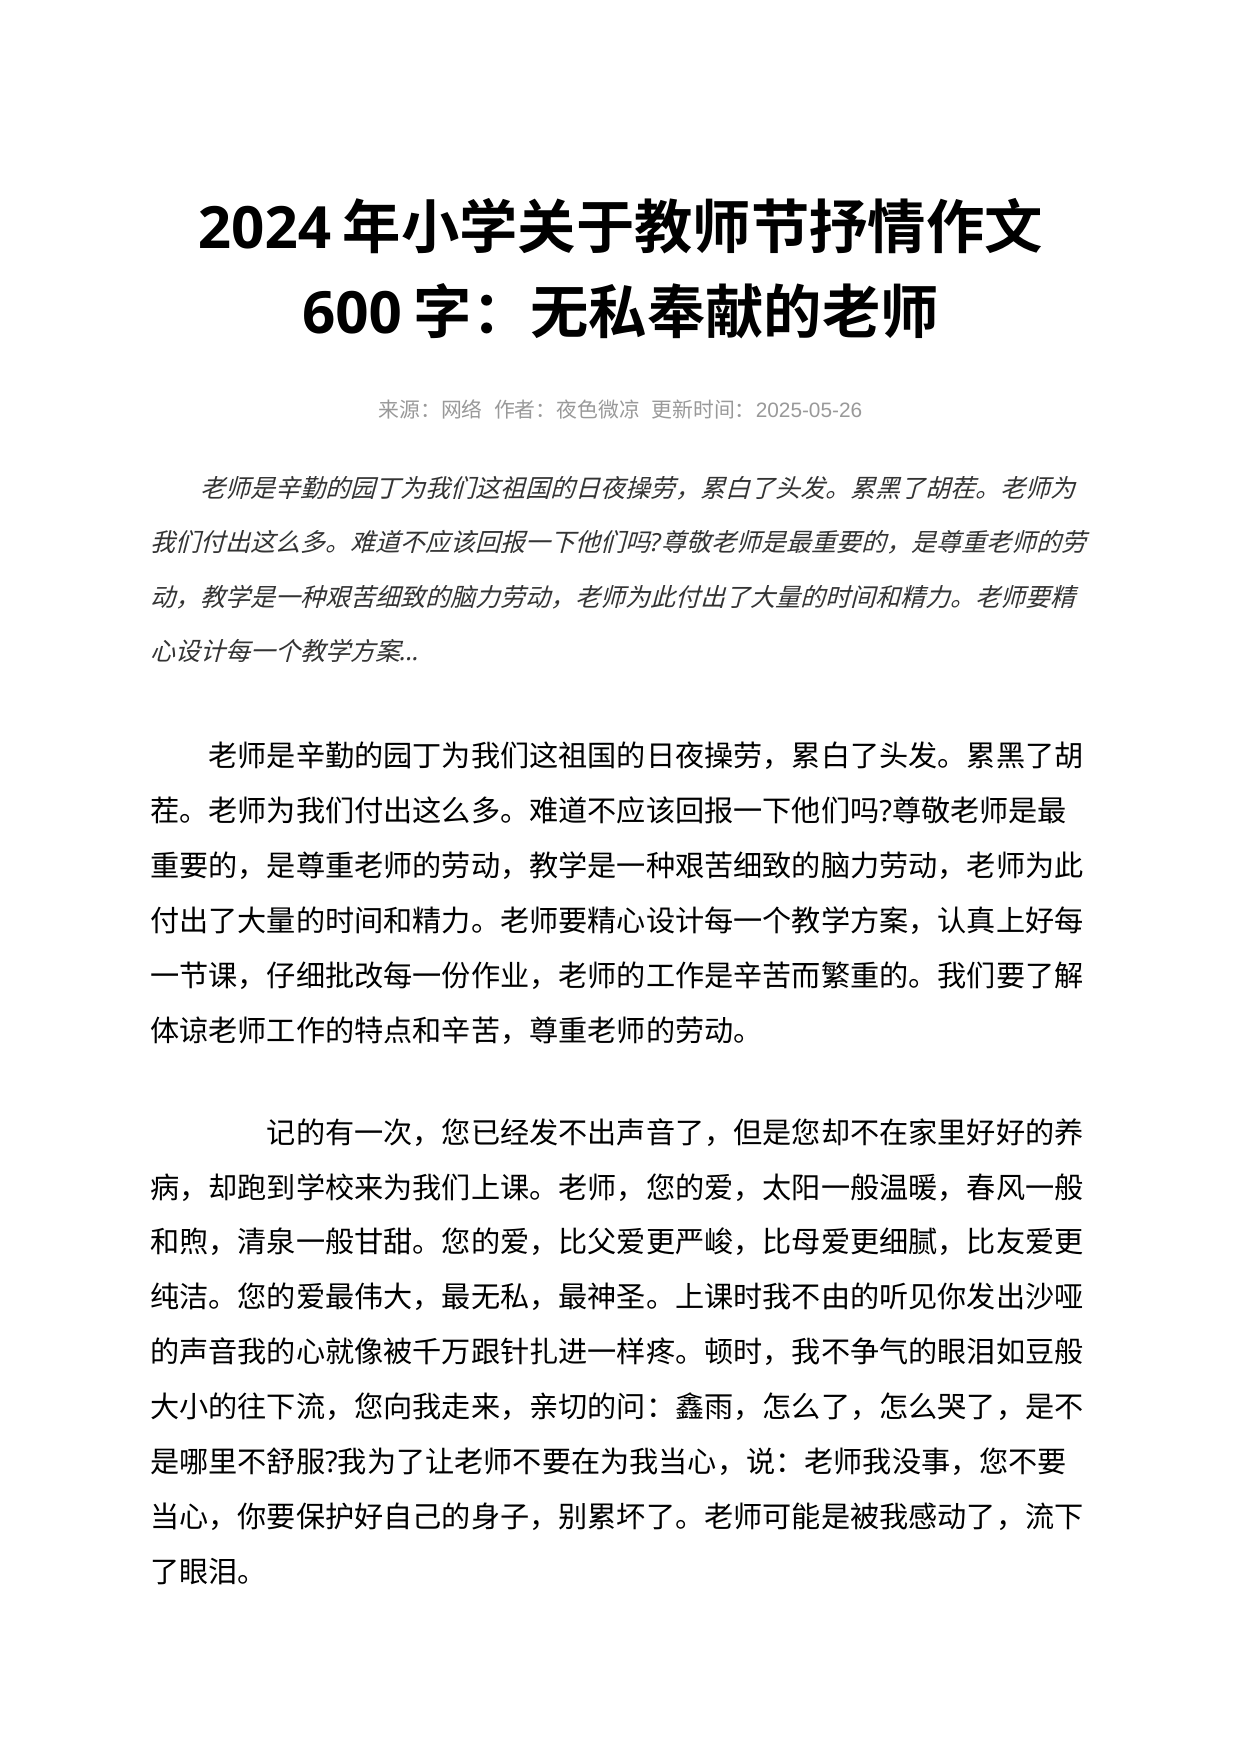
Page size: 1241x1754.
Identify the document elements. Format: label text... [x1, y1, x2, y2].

subtitle 2024年小学关于教师节抒情作文600字：无私奉献的老师 [150, 181, 1090, 351]
text 来源：网络 作者：夜色微凉 更新时间：2025-05-26 [150, 398, 1090, 422]
text 老师是辛勤的园丁为我们这祖国的日夜操劳，累白了头发。累黑了胡茬。老师为我们付出这么多。难道不应该回报一下他们吗?尊敬老师是最重要的，是尊重老师的劳动，教学是一种艰苦细致的脑力劳动，老师为此付出了大量的时间和精力。老师要精心设计每一个教学方案，认真上好每一节课，仔细批改每一份作业，老师的工作是辛苦而繁重的。我们要了解体谅老师工作的特点和辛苦，尊重老师的劳动。 [150, 733, 1090, 1050]
text 老师是辛勤的园丁为我们这祖国的日夜操劳，累白了头发。累黑了胡茬。老师为我们付出这么多。难道不应该回报一下他们吗?尊敬老师是最重要的，是尊重老师的劳动，教学是一种艰苦细致的脑力劳动，老师为此付出了大量的时间和精力。老师要精心设计每一个教学方案... [150, 468, 1090, 668]
text 记的有一次，您已经发不出声音了，但是您却不在家里好好的养病，却跑到学校来为我们上课。老师，您的爱，太阳一般温暖，春风一般和煦，清泉一般甘甜。您的爱，比父爱更严峻，比母爱更细腻，比友爱更纯洁。您的爱最伟大，最无私，最神圣。上课时我不由的听见你发出沙哑的声音我的心就像被千万跟针扎进一样疼。顿时，我不争气的眼泪如豆般大小的往下流，您向我走来，亲切的问：鑫雨，怎么了，怎么哭了，是不是哪里不舒服?我为了让老师不要在为我当心，说：老师我没事，您不要当心，你要保护好自己的身子，别累坏了。老师可能是被我感动了，流下了眼泪。 [150, 1109, 1090, 1591]
